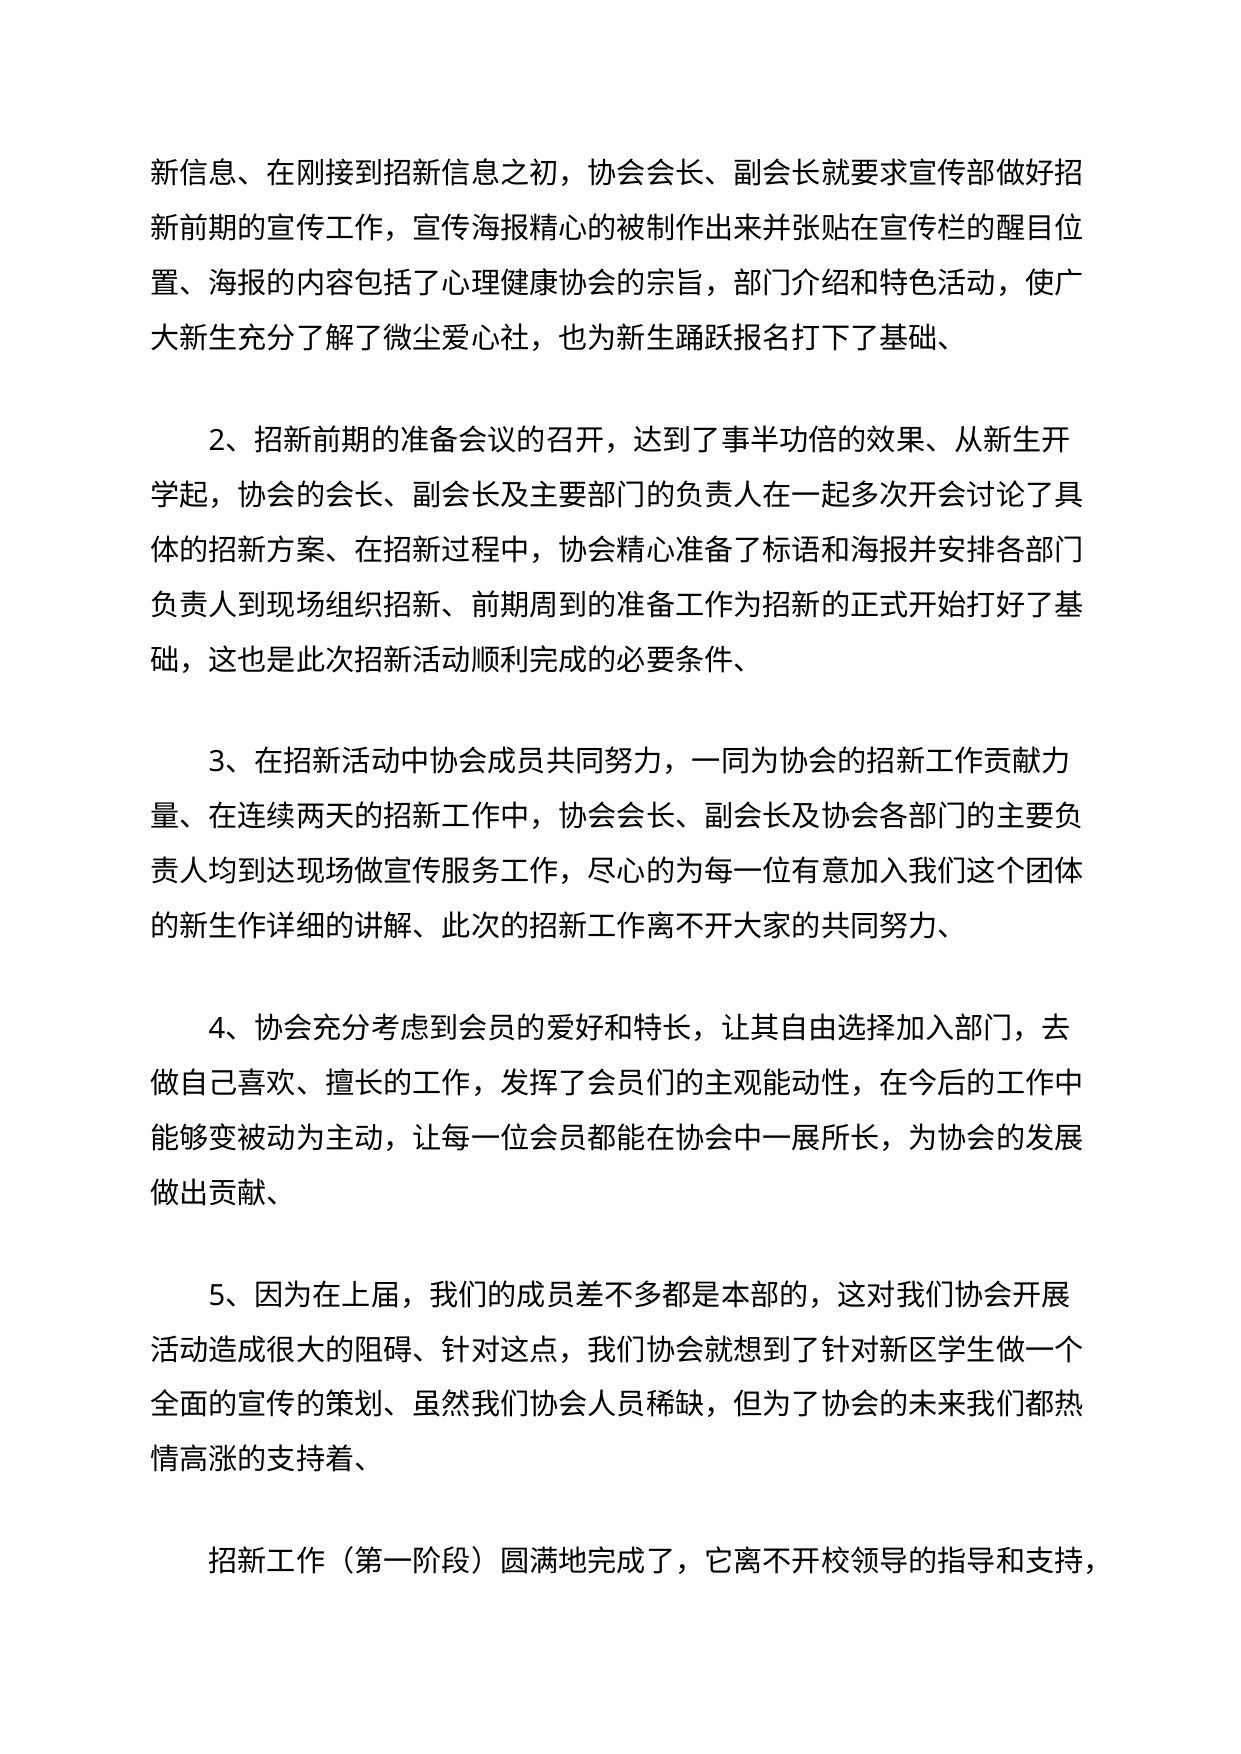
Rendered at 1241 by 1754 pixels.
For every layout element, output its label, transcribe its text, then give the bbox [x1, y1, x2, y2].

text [150, 1538, 1090, 1580]
text 3、在招新活动中协会成员共同努力，一同为协会的招新工作贡献力量、在连续两天的招新工作中，协会会长、副会长及协会各部门的主要负责人均到达现场做宣传服务工作，尽心的为每一位有意加入我们这个团体的新生作详细的讲解、此次的招新工作离不开大家的共同努力、 [150, 738, 1090, 945]
text 4、协会充分考虑到会员的爱好和特长，让其自由选择加入部门，去做自己喜欢、擅长的工作，发挥了会员们的主观能动性，在今后的工作中能够变被动为主动，让每一位会员都能在协会中一展所长，为协会的发展做出贡献、 [150, 1004, 1090, 1212]
text 5、因为在上届，我们的成员差不多都是本部的，这对我们协会开展活动造成很大的阻碍、针对这点，我们协会就想到了针对新区学生做一个全面的宣传的策划、虽然我们协会人员稀缺，但为了协会的未来我们都热情高涨的支持着、 [150, 1271, 1090, 1478]
text 2、招新前期的准备会议的召开，达到了事半功倍的效果、从新生开学起，协会的会长、副会长及主要部门的负责人在一起多次开会讨论了具体的招新方案、在招新过程中，协会精心准备了标语和海报并安排各部门负责人到现场组织招新、前期周到的准备工作为招新的正式开始打好了基础，这也是此次招新活动顺利完成的必要条件、 [150, 416, 1090, 678]
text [150, 150, 1090, 357]
